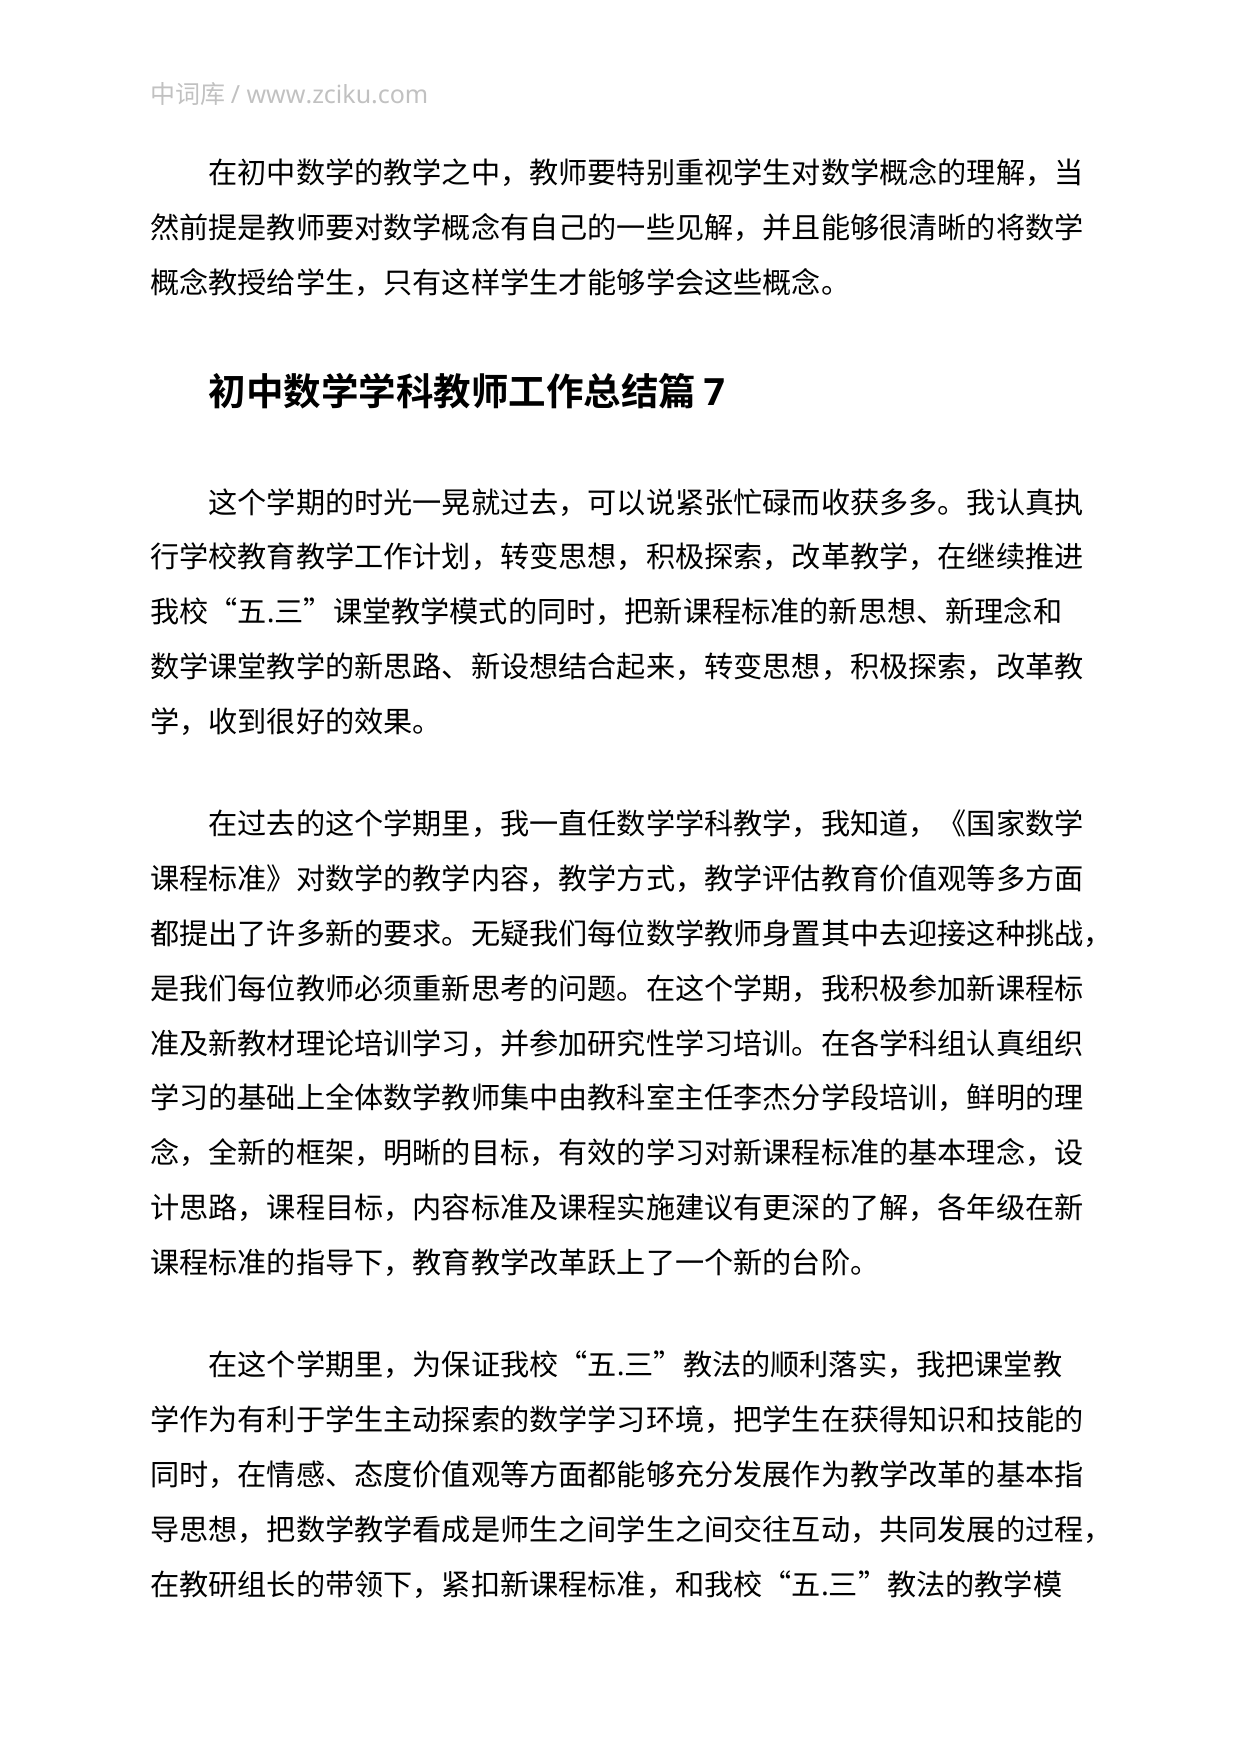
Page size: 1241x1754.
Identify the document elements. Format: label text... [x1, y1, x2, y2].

text 在初中数学的教学之中，教师要特别重视学生对数学概念的理解，当然前提是教师要对数学概念有自己的一些见解，并且能够很清晰的将数学概念教授给学生，只有这样学生才能够学会这些概念。 [150, 150, 1090, 302]
text 初中数学学科教师工作总结篇7 [150, 362, 1090, 416]
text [150, 1342, 1090, 1604]
text 这个学期的时光一晃就过去，可以说紧张忙碌而收获多多。我认真执行学校教育教学工作计划，转变思想，积极探索，改革教学，在继续推进我校“五.三”课堂教学模式的同时，把新课程标准的新思想、新理念和数学课堂教学的新思路、新设想结合起来，转变思想，积极探索，改革教学，收到很好的效果。 [150, 479, 1090, 741]
text 在过去的这个学期里，我一直任数学学科教学，我知道，《国家数学课程标准》对数学的教学内容，教学方式，教学评估教育价值观等多方面都提出了许多新的要求。无疑我们每位数学教师身置其中去迎接这种挑战，是我们每位教师必须重新思考的问题。在这个学期，我积极参加新课程标准及新教材理论培训学习，并参加研究性学习培训。在各学科组认真组织学习的基础上全体数学教师集中由教科室主任李杰分学段培训，鲜明的理念，全新的框架，明晰的目标，有效的学习对新课程标准的基本理念，设计思路，课程目标，内容标准及课程实施建议有更深的了解，各年级在新课程标准的指导下，教育教学改革跃上了一个新的台阶。 [150, 801, 1090, 1282]
